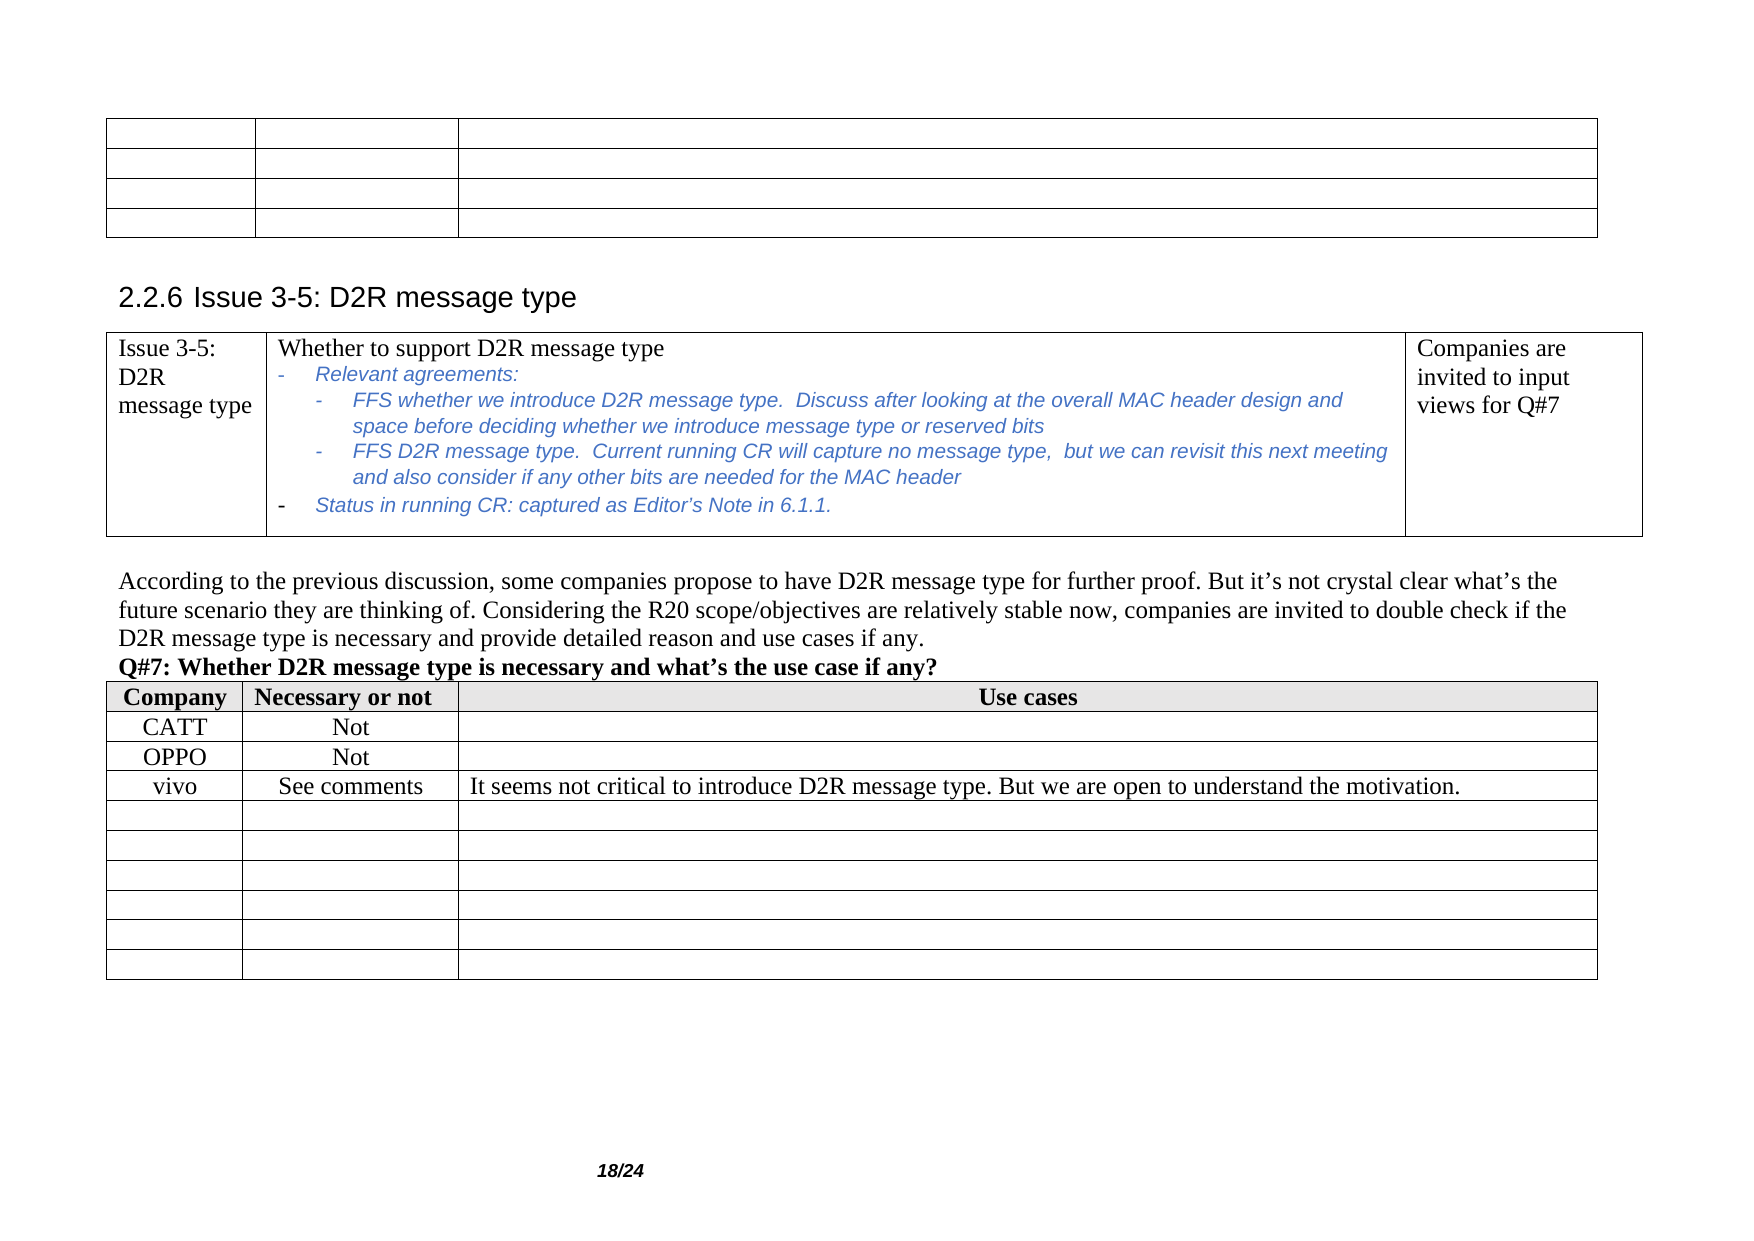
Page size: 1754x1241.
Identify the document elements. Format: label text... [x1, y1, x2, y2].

table_cell CATT [107, 712, 242, 741]
table_header Necessary or not [243, 682, 458, 711]
table_cell [243, 861, 458, 889]
table_cell [107, 861, 242, 889]
table_cell [459, 920, 1597, 949]
table_cell [243, 831, 458, 860]
table_cell [107, 149, 255, 178]
table_header Company [107, 682, 242, 711]
table_cell [256, 179, 458, 207]
table_header Use cases [459, 682, 1597, 711]
table_cell [459, 712, 1597, 741]
table_cell [243, 920, 458, 949]
table_cell [243, 801, 458, 830]
table_cell [256, 119, 458, 148]
table_cell [459, 742, 1597, 770]
table_header Issue 3-5: D2R message type [107, 333, 266, 536]
table_cell [107, 209, 255, 237]
table_cell [107, 920, 242, 949]
table_cell [243, 891, 458, 919]
table_cell [459, 119, 1597, 148]
table_cell [107, 950, 242, 979]
table_cell [459, 831, 1597, 860]
table_cell See comments [243, 771, 458, 800]
table_cell [256, 149, 458, 178]
table_cell [459, 861, 1597, 889]
table_cell Not [243, 742, 458, 770]
subtitle Issue 3-5: D2R message type [118, 279, 1606, 313]
table_cell [459, 801, 1597, 830]
table_cell [107, 179, 255, 207]
table_cell [243, 950, 458, 979]
table_header Companies are invited to input views for Q#7 [1406, 333, 1642, 536]
table_cell [107, 119, 255, 148]
table_cell [459, 209, 1597, 237]
table_cell It seems not critical to introduce D2R message type. But we are open to understand the motivation. [459, 771, 1597, 800]
table_cell [459, 149, 1597, 178]
table_cell [459, 179, 1597, 207]
table_cell OPPO [107, 742, 242, 770]
table_cell vivo [107, 771, 242, 800]
table_cell [107, 891, 242, 919]
table_cell Not [243, 712, 458, 741]
text Q#7: Whether D2R message type is necessary and what’s the use case if any? [118, 652, 1606, 681]
table_cell [459, 950, 1597, 979]
table_cell [459, 891, 1597, 919]
text According to the previous discussion, some companies propose to have D2R message type for further proof. But it’s not crystal clear what’s the future scenario they are thinking of. Considering the R20 scope/objectives are relatively stable now, companies are invited to double check if the D2R message type is necessary and provide detailed reason and use cases if any. [118, 566, 1606, 652]
table_header Whether to support D2R message type Relevant agreements: FFS whether we introduce D2R message type. Discuss after looking at the overall MAC header design and space before deciding whether we introduce message type or reserved bits FFS D2R message type. Current running CR will capture no message type, but we can revisit this next meeting and also consider if any other bits are needed for the MAC header Status in running CR: captured as Editor’s Note in 6.1.1. [267, 333, 1405, 536]
table_cell [107, 801, 242, 830]
table_cell [256, 209, 458, 237]
table_cell [107, 831, 242, 860]
